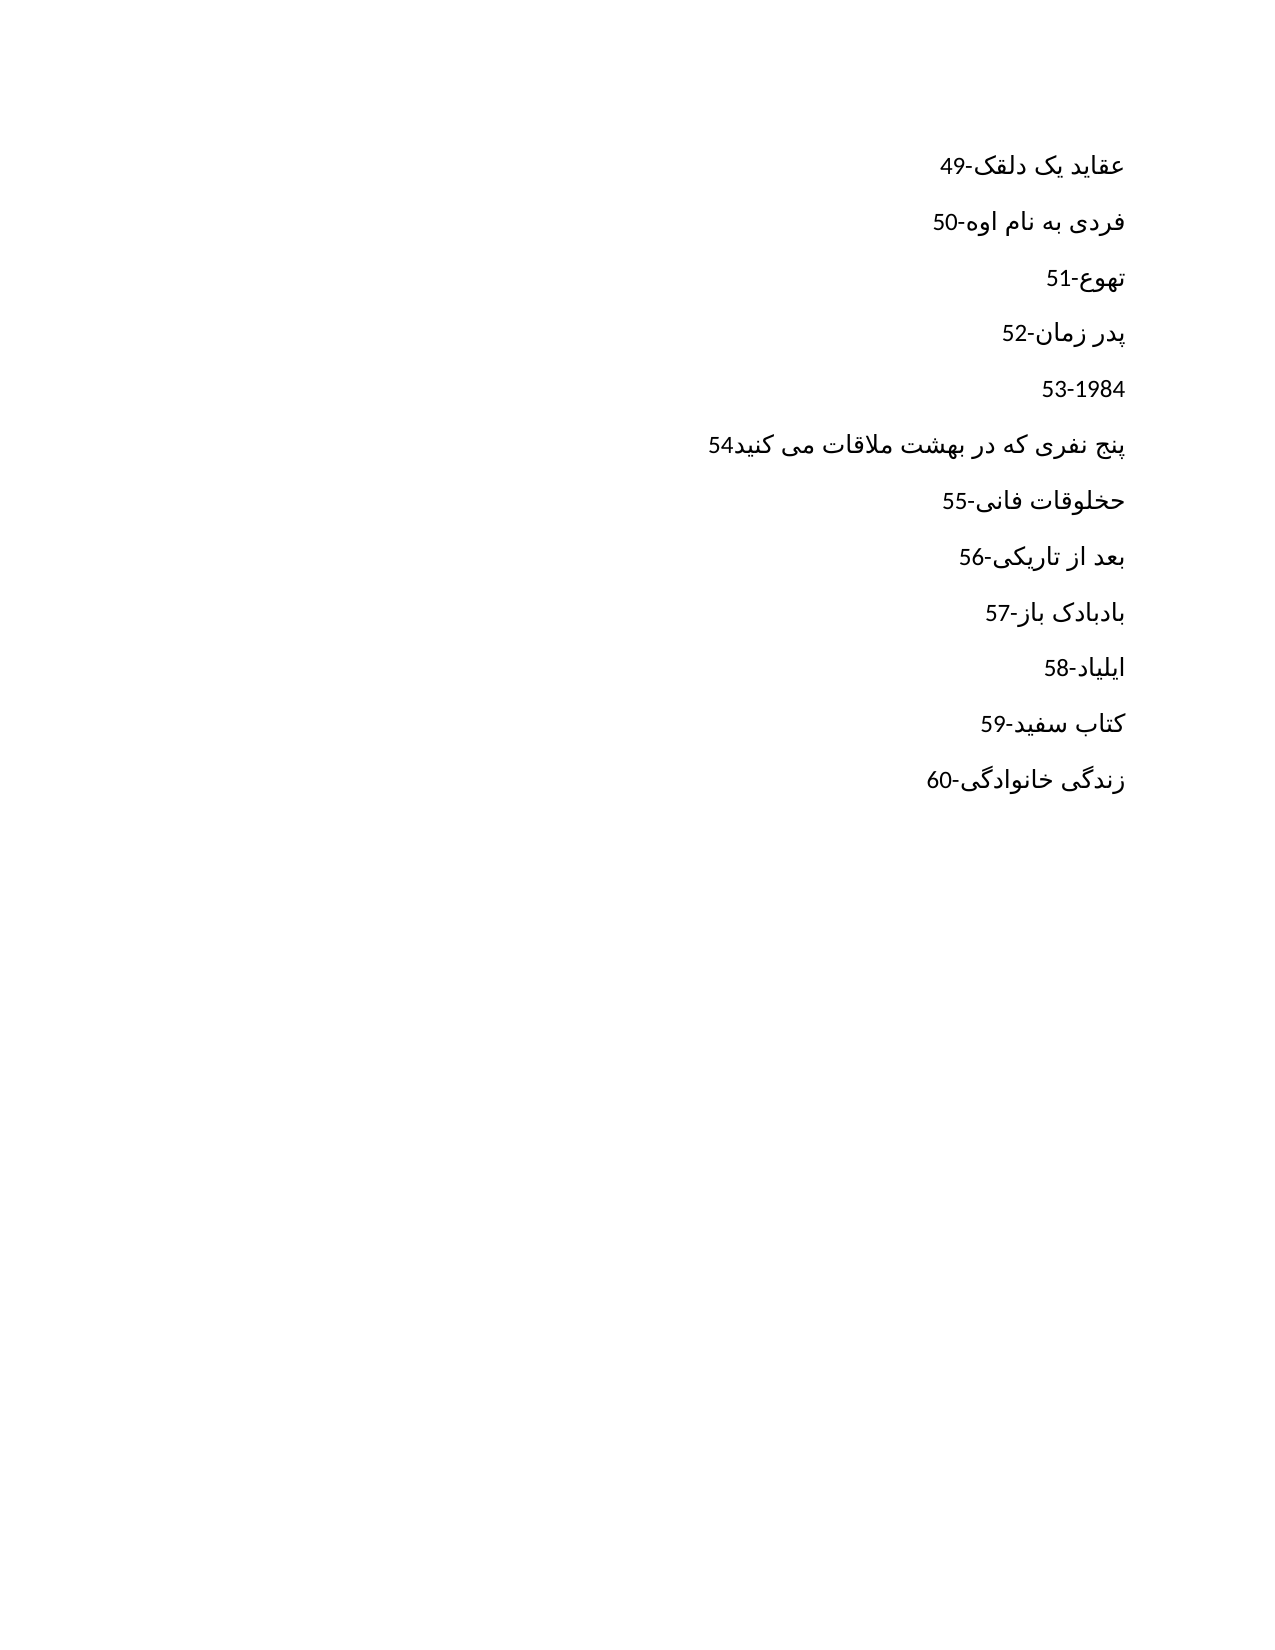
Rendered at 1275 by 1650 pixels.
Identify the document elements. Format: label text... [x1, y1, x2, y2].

text 55-حخلوقات فانی [150, 485, 1125, 516]
text 49-عقاید یک دلقک [150, 150, 1125, 181]
text 51-تهوع [150, 262, 1125, 292]
text 56-بعد از تاریکی [150, 541, 1125, 571]
text 57-بادبادک باز [150, 597, 1125, 627]
text 54پنج نفری که در بهشت ملاقات می کنید [150, 429, 1125, 460]
text 53-1984 [150, 373, 1125, 404]
text 60-زندگی خانوادگی [150, 764, 1125, 795]
text 58-ایلیاد [150, 652, 1125, 683]
text 50-فردی به نام اوه [150, 206, 1125, 236]
text 59-کتاب سفید [150, 708, 1125, 739]
text 52-پدر زمان [150, 317, 1125, 348]
